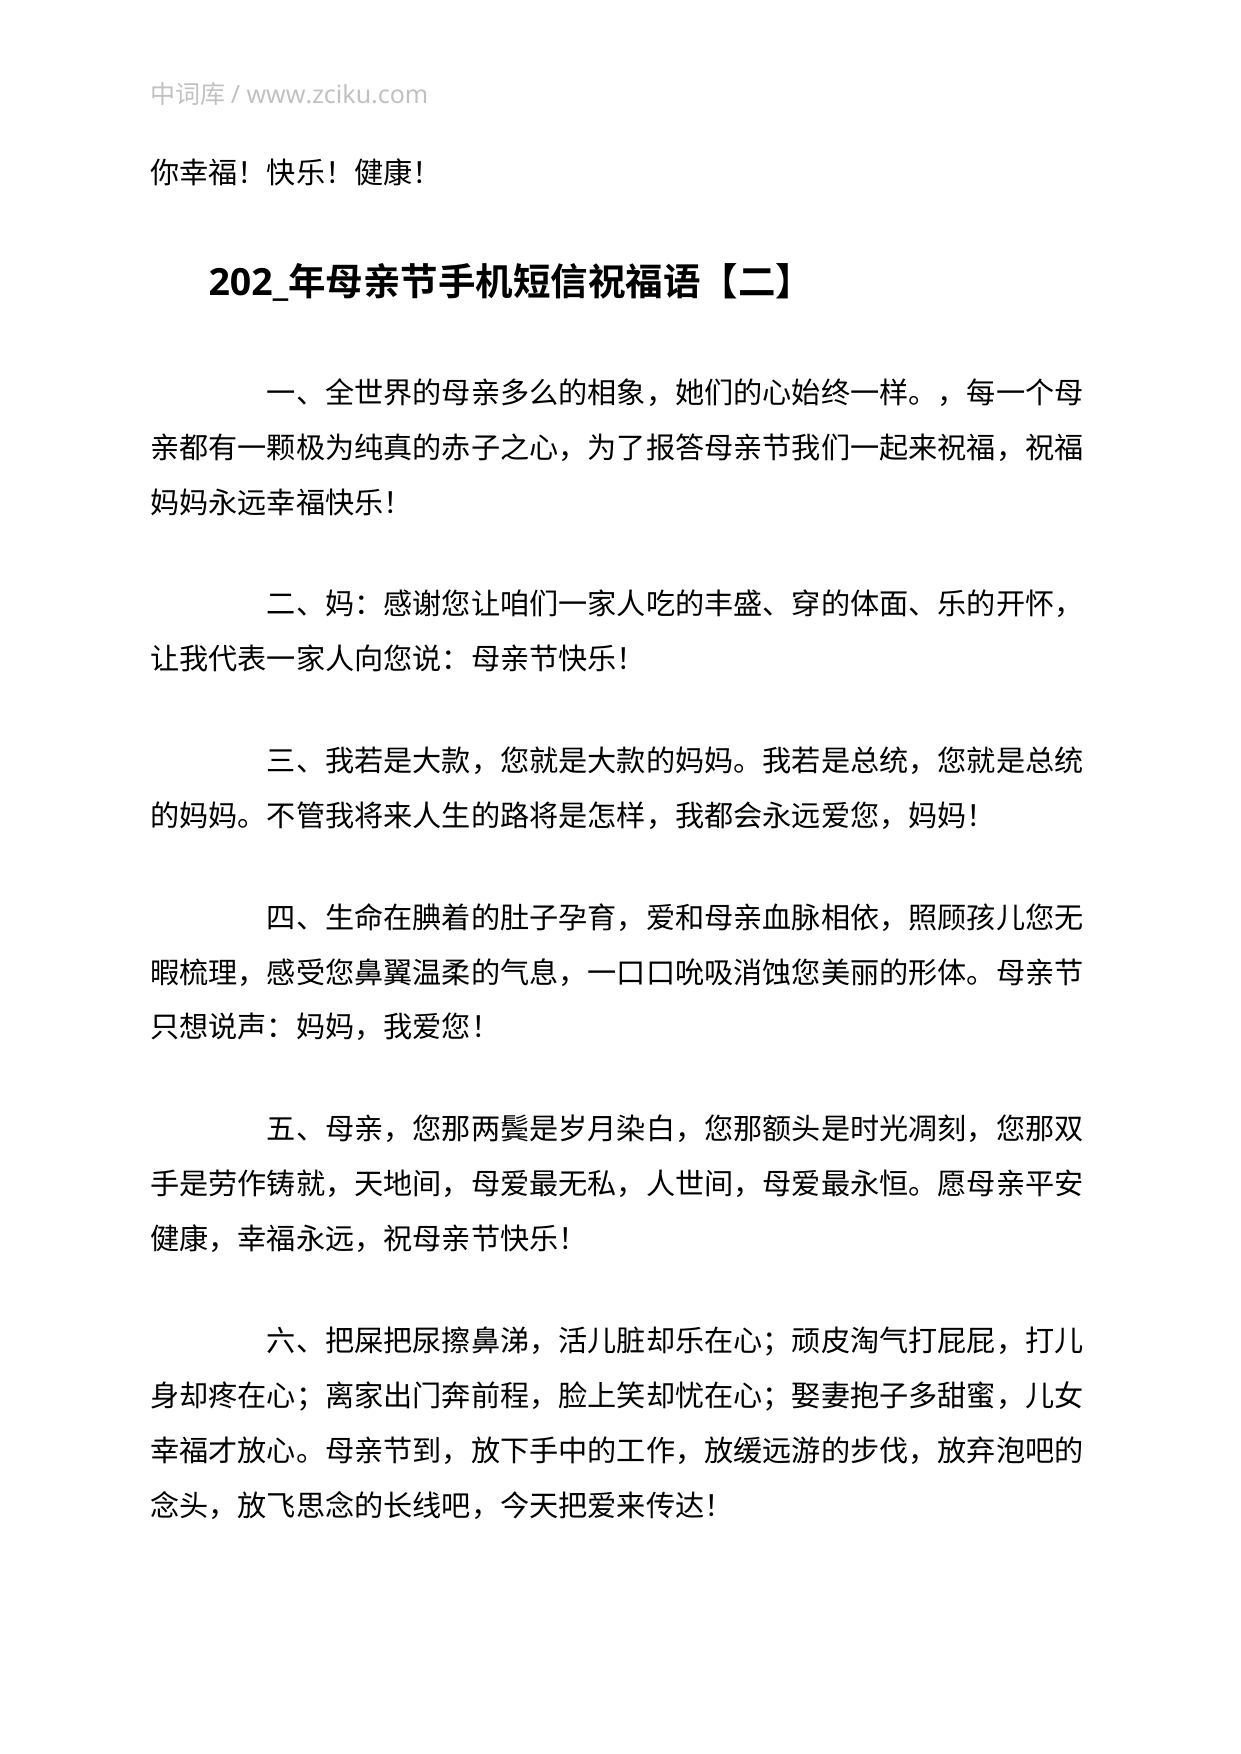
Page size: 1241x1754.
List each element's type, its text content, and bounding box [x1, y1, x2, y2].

text 一、全世界的母亲多么的相象，她们的心始终一样。，每一个母亲都有一颗极为纯真的赤子之心，为了报答母亲节我们一起来祝福，祝福妈妈永远幸福快乐！ [150, 369, 1090, 521]
text 二、妈：感谢您让咱们一家人吃的丰盛、穿的体面、乐的开怀，让我代表一家人向您说：母亲节快乐！ [150, 581, 1090, 678]
text 202_年母亲节手机短信祝福语【二】 [150, 252, 1090, 306]
text 三、我若是大款，您就是大款的妈妈。我若是总统，您就是总统的妈妈。不管我将来人生的路将是怎样，我都会永远爱您，妈妈！ [150, 738, 1090, 835]
text 六、把屎把尿擦鼻涕，活儿脏却乐在心；顽皮淘气打屁屁，打儿身却疼在心；离家出门奔前程，脸上笑却忧在心；娶妻抱子多甜蜜，儿女幸福才放心。母亲节到，放下手中的工作，放缓远游的步伐，放弃泡吧的念头，放飞思念的长线吧，今天把爱来传达！ [150, 1317, 1090, 1524]
text 五、母亲，您那两鬓是岁月染白，您那额头是时光凋刻，您那双手是劳作铸就，天地间，母爱最无私，人世间，母爱最永恒。愿母亲平安健康，幸福永远，祝母亲节快乐！ [150, 1106, 1090, 1258]
text 四、生命在腆着的肚子孕育，爱和母亲血脉相依，照顾孩儿您无暇梳理，感受您鼻翼温柔的气息，一口口吮吸消蚀您美丽的形体。母亲节只想说声：妈妈，我爱您！ [150, 894, 1090, 1046]
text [150, 150, 1090, 192]
